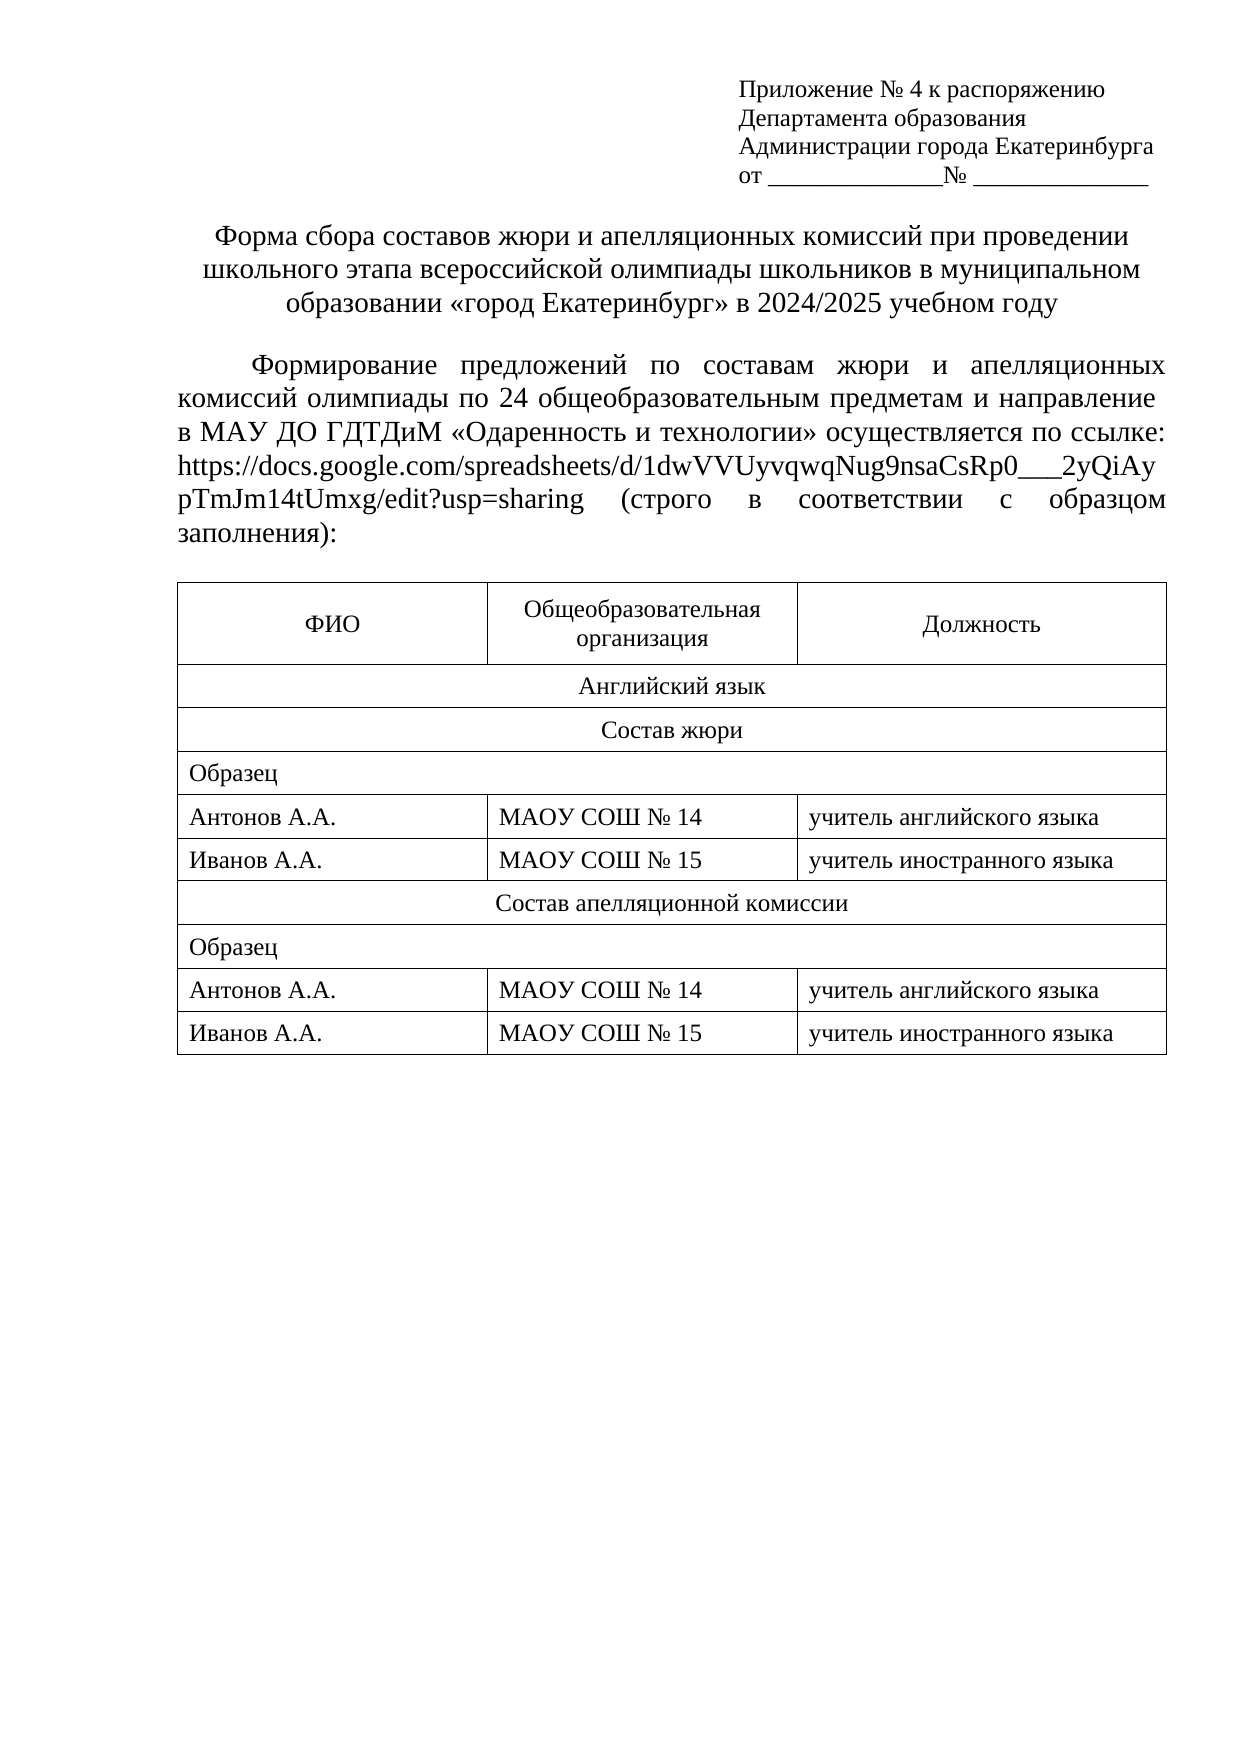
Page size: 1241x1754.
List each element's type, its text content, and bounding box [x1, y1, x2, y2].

table_cell учитель иностранного языка [798, 839, 1166, 880]
text от ______________№ ______________ [738, 160, 1167, 189]
table_cell МАОУ СОШ № 15 [488, 839, 797, 880]
table_cell Иванов А.А. [178, 839, 487, 880]
table_cell учитель иностранного языка [798, 1012, 1166, 1053]
table_cell учитель английского языка [798, 969, 1166, 1011]
table_cell Английский язык [178, 665, 1166, 707]
table_cell Антонов А.А. [178, 969, 487, 1011]
table_cell Образец [178, 752, 1166, 794]
text Администрации города Екатеринбурга [738, 131, 1167, 160]
table_cell Состав жюри [178, 708, 1166, 751]
text Департамента образования [738, 103, 1167, 131]
table_cell Состав апелляционной комиссии [178, 881, 1166, 924]
table_cell МАОУ СОШ № 14 [488, 969, 797, 1011]
table_cell МАОУ СОШ № 14 [488, 795, 797, 837]
text Приложение № 4 к распоряжению [738, 74, 1167, 103]
table_cell учитель английского языка [798, 795, 1166, 837]
table_cell МАОУ СОШ № 15 [488, 1012, 797, 1053]
table_cell Образец [178, 925, 1166, 968]
text Форма сбора составов жюри и апелляционных комиссий при проведении школьного этапа всероссийской олимпиады школьников в муниципальном образовании «город Екатеринбург» в 2024/2025 учебном году [177, 218, 1167, 318]
table_cell Иванов А.А. [178, 1012, 487, 1053]
text Формирование предложений по составам жюри и апелляционных комиссий олимпиады по 24 общеобразовательным предметам и направление в МАУ ДО ГДТДиМ «Одаренность и технологии» осуществляется по ссылке: https://docs.google.com/spreadsheets/d/1dwVVUyvqwqNug9nsaCsRp0___2yQiAypTmJm14tUmxg/edit?usp=sharing (строго в соответствии с образцом заполнения): [177, 347, 1167, 548]
table_header ФИО [178, 583, 487, 664]
table_header Общеобразовательная организация [488, 583, 797, 664]
table_header Должность [798, 583, 1166, 664]
table_cell Антонов А.А. [178, 795, 487, 837]
